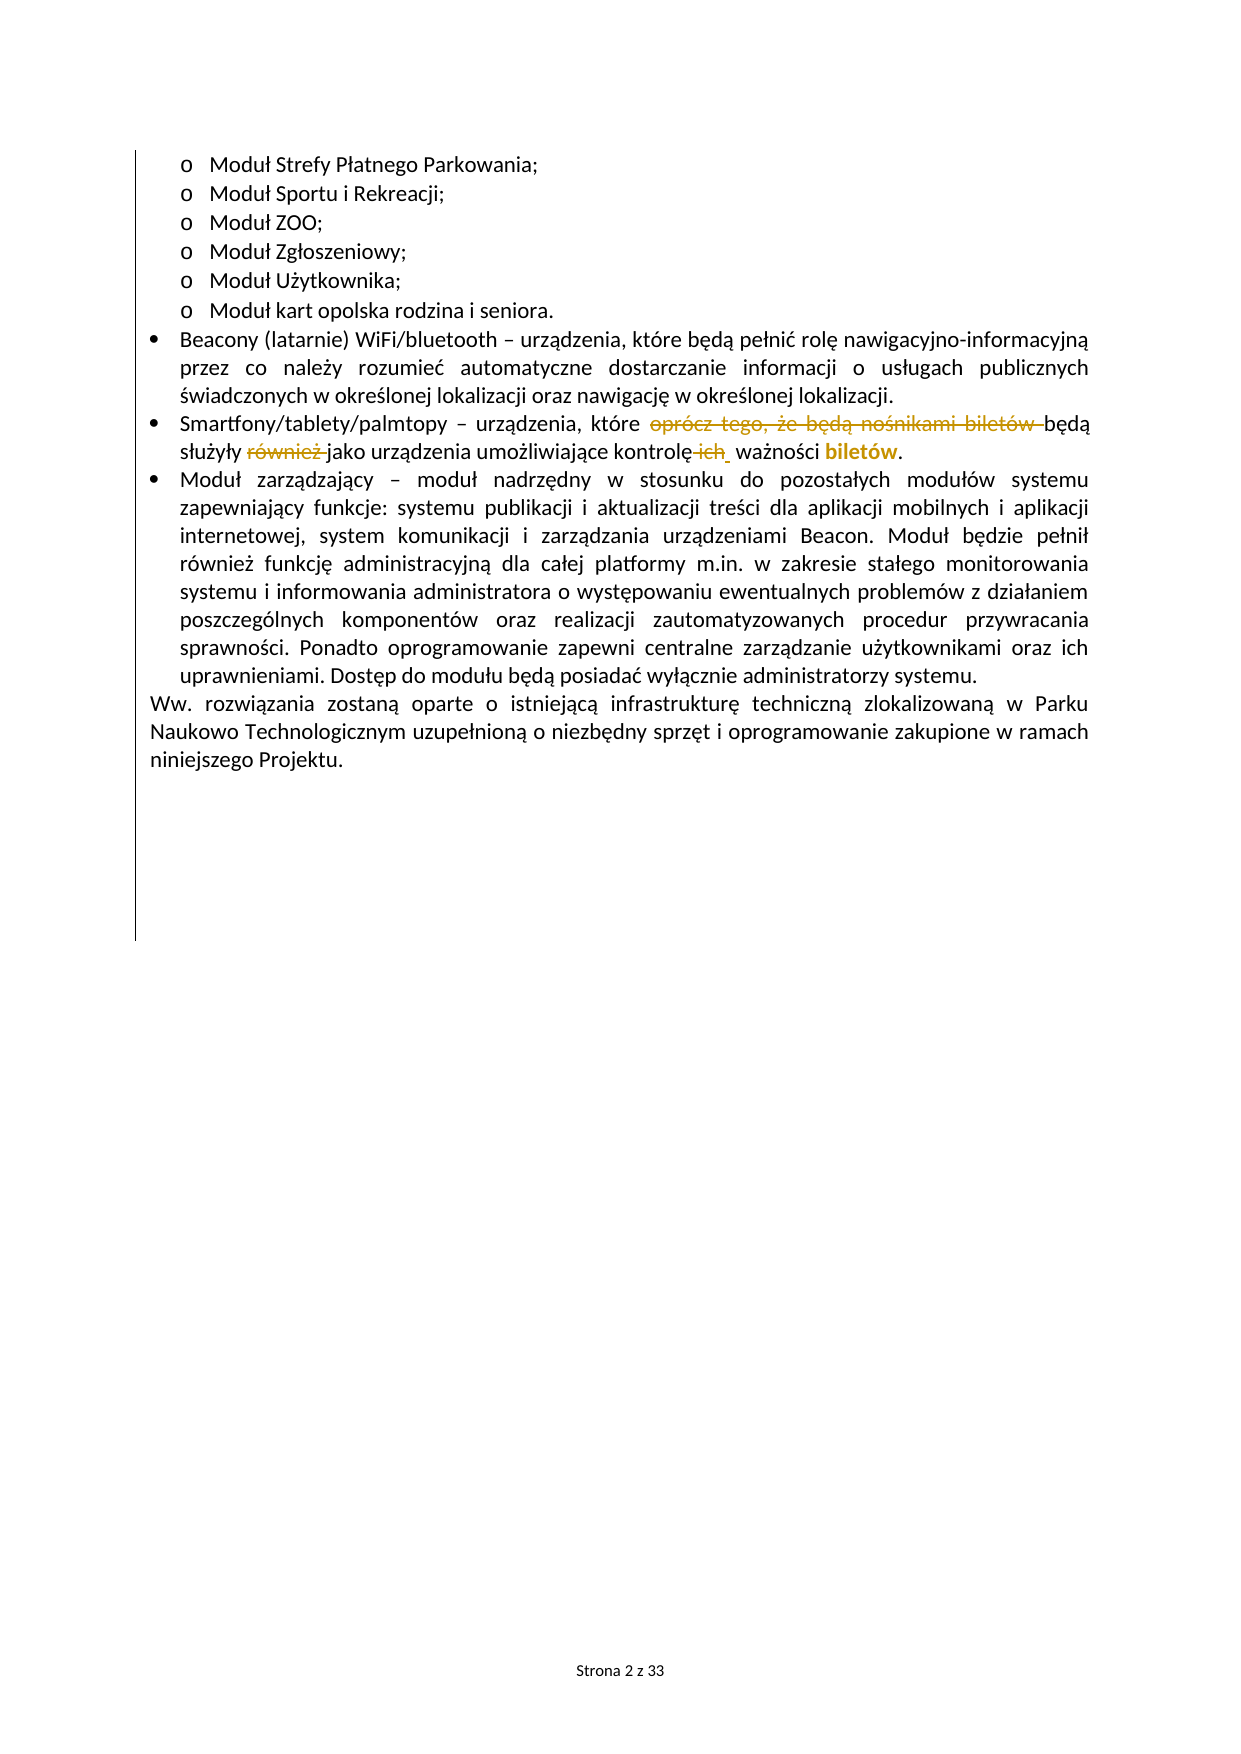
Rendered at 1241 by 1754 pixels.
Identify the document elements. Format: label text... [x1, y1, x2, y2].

list Moduł kart opolska rodzina i seniora. [179, 296, 1090, 325]
list Moduł Strefy Płatnego Parkowania; [179, 150, 1090, 179]
text Ww. rozwiązania zostaną oparte o istniejącą infrastrukturę techniczną zlokalizowaną w Parku Naukowo Technologicznym uzupełnioną o niezbędny sprzęt i oprogramowanie zakupione w ramach niniejszego Projektu. [150, 689, 1090, 773]
list Moduł Sportu i Rekreacji; [179, 179, 1090, 208]
list Moduł Użytkownika; [179, 267, 1090, 296]
list Moduł Zgłoszeniowy; [179, 237, 1090, 267]
list Beacony (latarnie) WiFi/bluetooth – urządzenia, które będą pełnić rolę nawigacyjno-informacyjną przez co należy rozumieć automatyczne dostarczanie informacji o usługach publicznych świadczonych w określonej lokalizacji oraz nawigację w określonej lokalizacji. [150, 325, 1090, 409]
list Moduł ZOO; [179, 208, 1090, 237]
list Smartfony/tablety/palmtopy – urządzenia, które będą służyły jako urządzenia umożliwiające kontrolę ważności biletów. [150, 409, 1090, 465]
list Moduł zarządzający – moduł nadrzędny w stosunku do pozostałych modułów systemu zapewniający funkcje: systemu publikacji i aktualizacji treści dla aplikacji mobilnych i aplikacji internetowej, system komunikacji i zarządzania urządzeniami Beacon. Moduł będzie pełnił również funkcję administracyjną dla całej platformy m.in. w zakresie stałego monitorowania systemu i informowania administratora o występowaniu ewentualnych problemów z działaniem poszczególnych komponentów oraz realizacji zautomatyzowanych procedur przywracania sprawności. Ponadto oprogramowanie zapewni centralne zarządzanie użytkownikami oraz ich uprawnieniami. Dostęp do modułu będą posiadać wyłącznie administratorzy systemu. [150, 465, 1090, 689]
